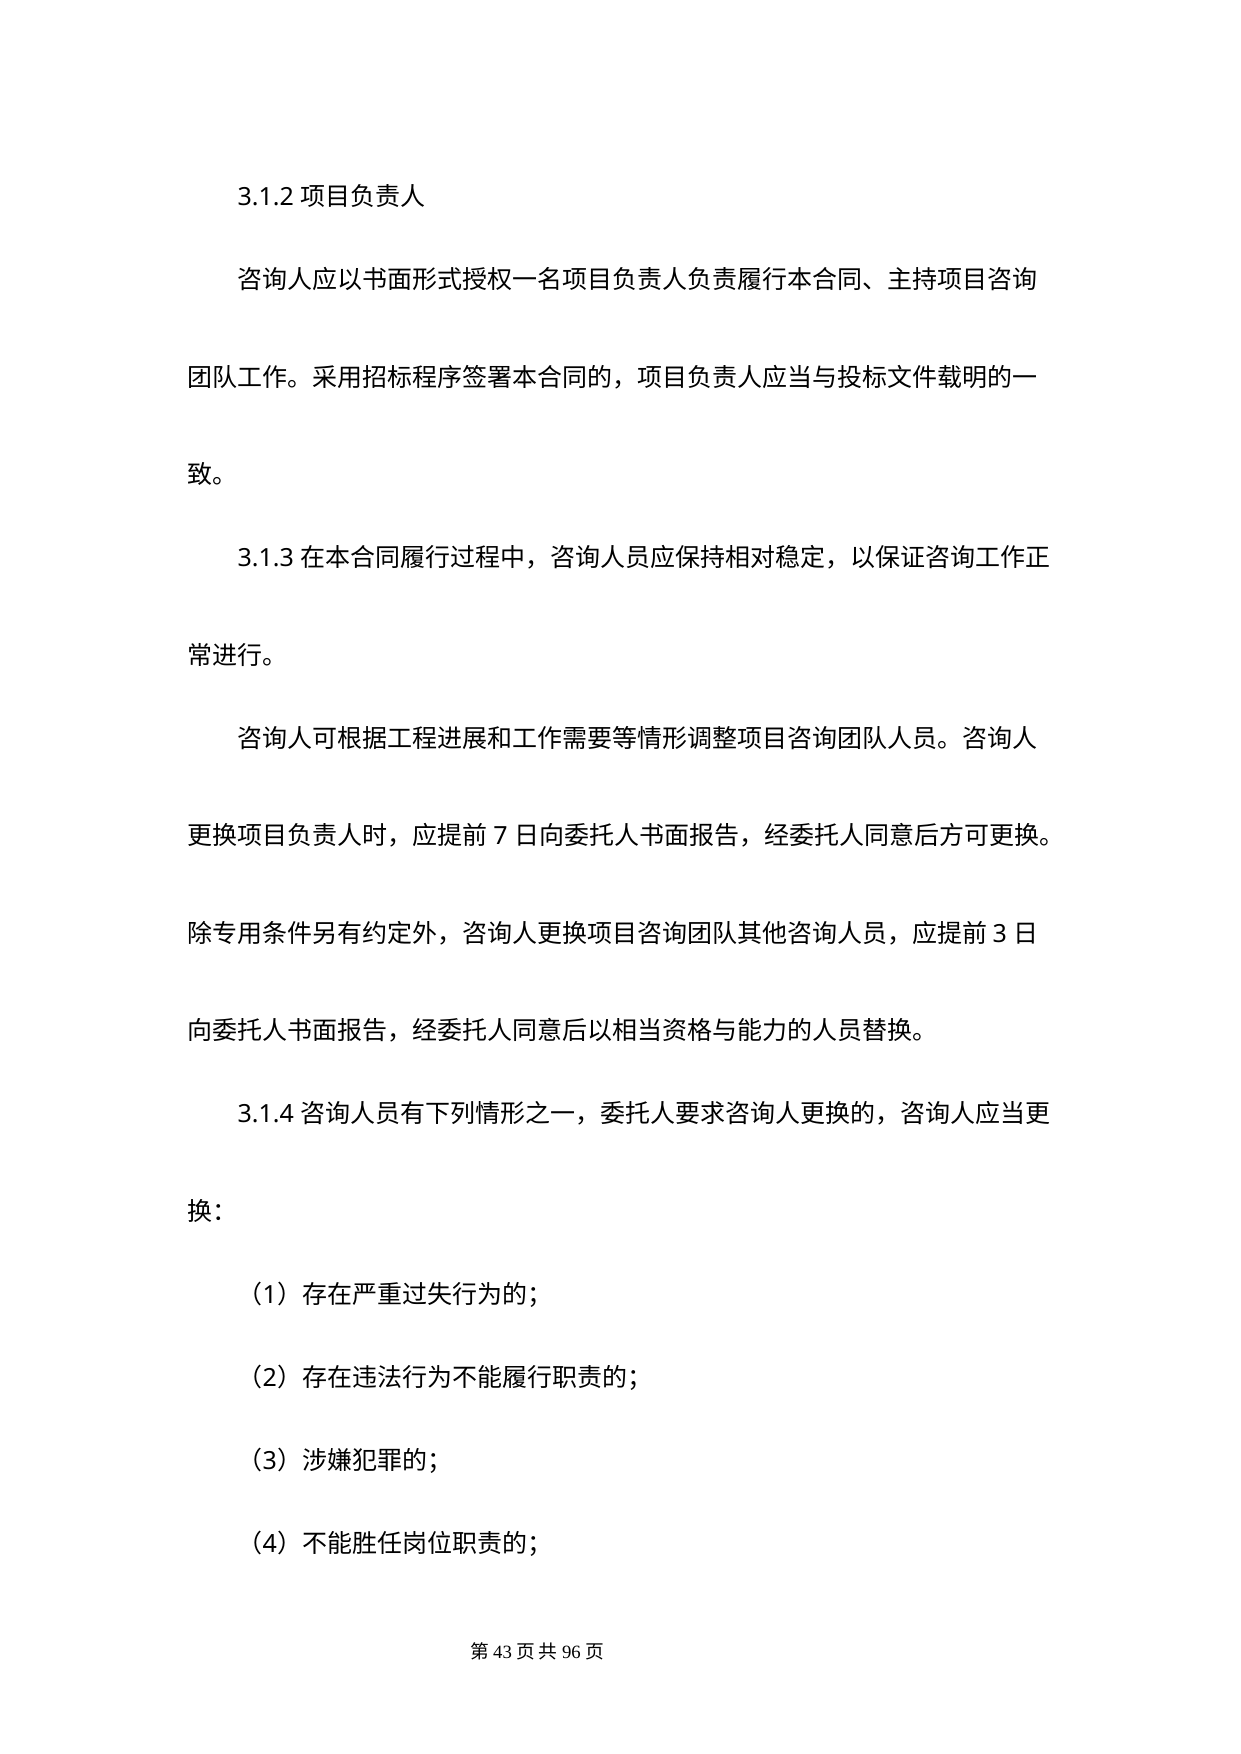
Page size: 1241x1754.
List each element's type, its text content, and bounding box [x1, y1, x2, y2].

text 咨询人应以书面形式授权一名项目负责人负责履行本合同、主持项目咨询团队工作。采用招标程序签署本合同的，项目负责人应当与投标文件载明的一致。 [187, 245, 1053, 505]
text 3.1.4 咨询人员有下列情形之一，委托人要求咨询人更换的，咨询人应当更换： [187, 1079, 1053, 1242]
text 3.1.2 项目负责人 [187, 162, 1053, 227]
text （3）涉嫌犯罪的； [187, 1426, 1053, 1491]
text 3.1.3 在本合同履行过程中，咨询人员应保持相对稳定，以保证咨询工作正常进行。 [187, 523, 1053, 686]
text （2）存在违法行为不能履行职责的； [187, 1343, 1053, 1408]
text （4）不能胜任岗位职责的； [187, 1509, 1053, 1574]
text （1）存在严重过失行为的； [187, 1260, 1053, 1325]
text 咨询人可根据工程进展和工作需要等情形调整项目咨询团队人员。咨询人更换项目负责人时，应提前 7 日向委托人书面报告，经委托人同意后方可更换。除专用条件另有约定外，咨询人更换项目咨询团队其他咨询人员，应提前3 日向委托人书面报告，经委托人同意后以相当资格与能力的人员替换。 [187, 704, 1053, 1061]
